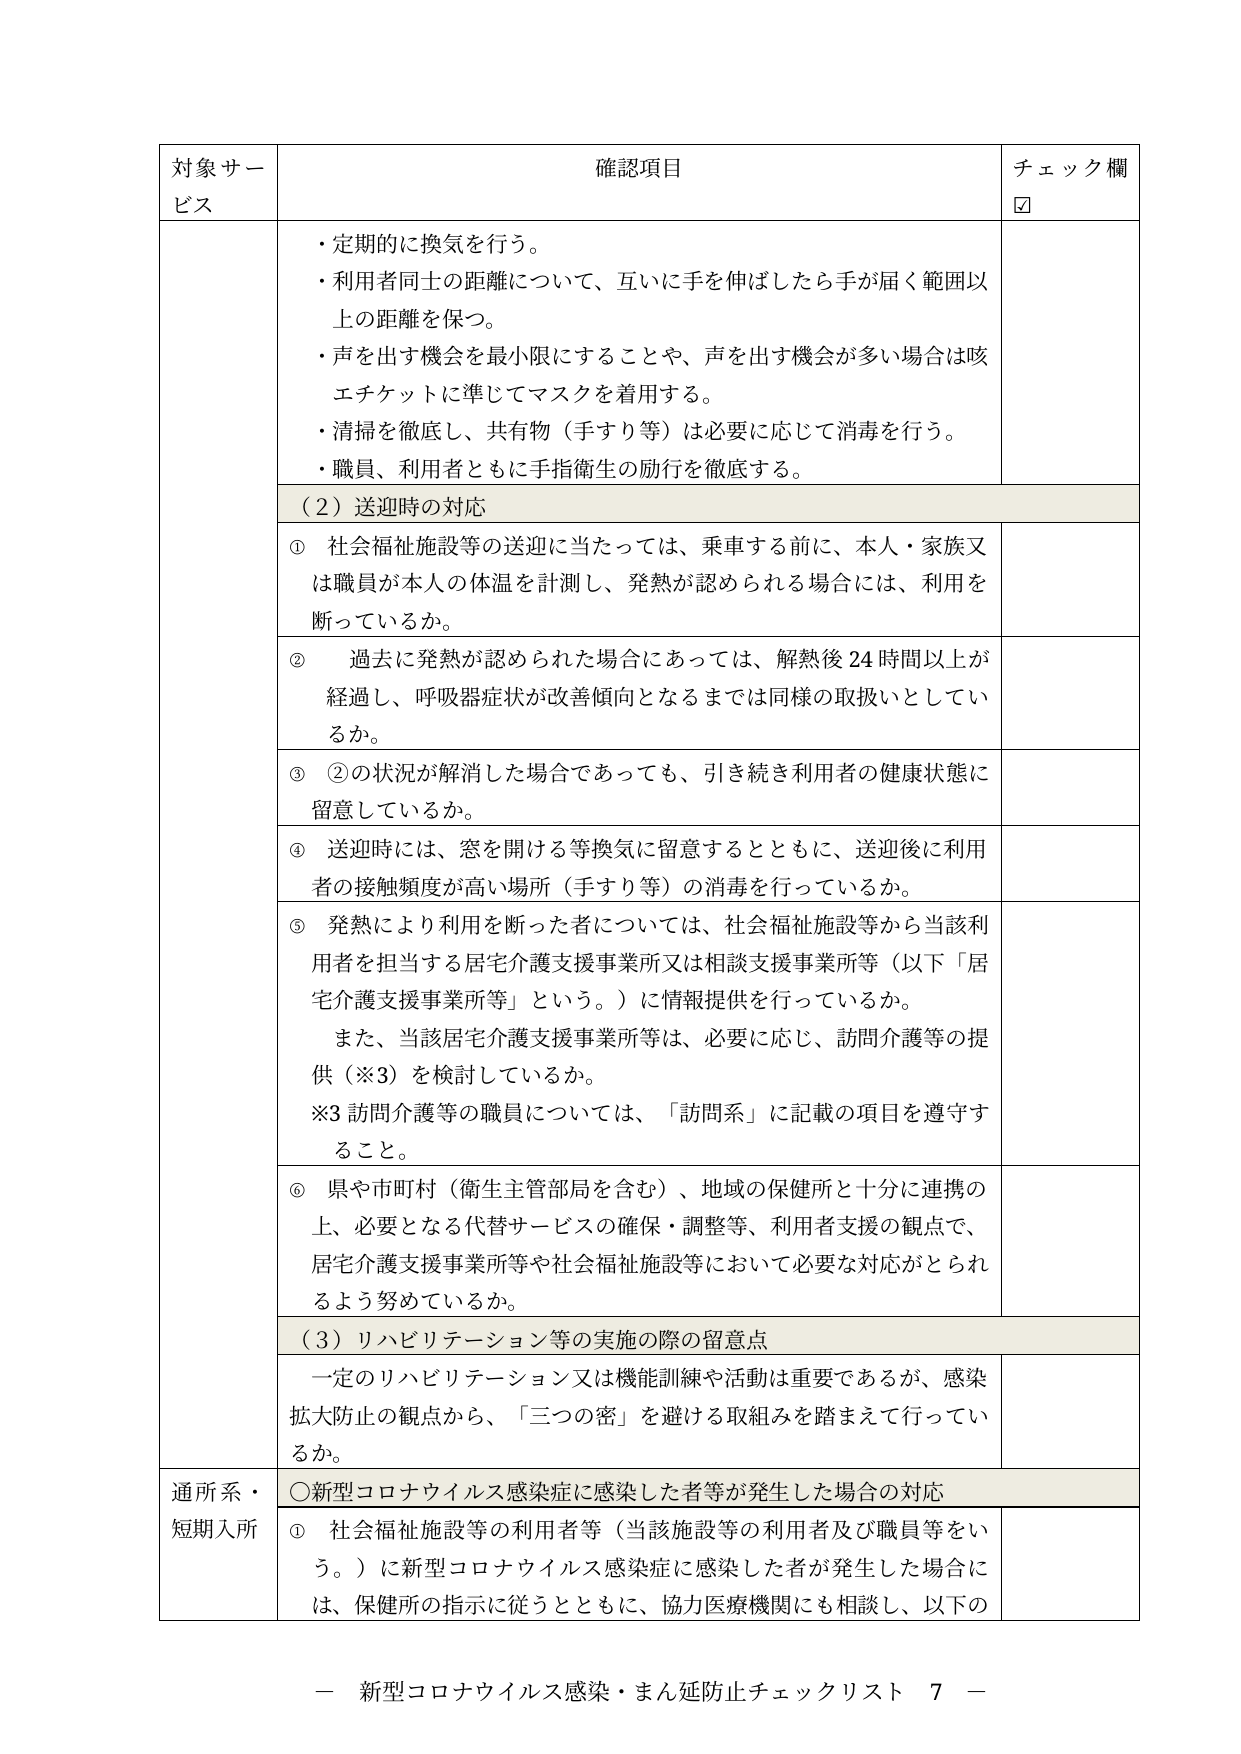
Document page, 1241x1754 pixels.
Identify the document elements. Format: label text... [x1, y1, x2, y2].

table_cell ③ ②の状況が解消した場合であっても、引き続き利用者の健康状態に留意しているか。 [278, 750, 1001, 825]
table_cell ④ 送迎時には、窓を開ける等換気に留意するとともに、送迎後に利用者の接触頻度が高い場所（手すり等）の消毒を行っているか。 [278, 826, 1001, 901]
table_cell ⑤ 発熱により利用を断った者については、社会福祉施設等から当該利用者を担当する居宅介護支援事業所又は相談支援事業所等（以下「居宅介護支援事業所等」という。）に情報提供を行っているか。 また、当該居宅介護支援事業所等は、必要に応じ、訪問介護等の提供（※3）を検討しているか。 ※3 訪問介護等の職員については、「訪問系」に記載の項目を遵守すること。 [278, 902, 1001, 1165]
table_cell [1002, 523, 1139, 636]
table_cell 過去に発熱が認められた場合にあっては、解熱後24時間以上が経過し、呼吸器症状が改善傾向となるまでは同様の取扱いとしているか。 [278, 637, 1001, 749]
table_cell [1002, 1166, 1139, 1316]
table_cell 一定のリハビリテーション又は機能訓練や活動は重要であるが、感染拡大防止の観点から、「三つの密」を避ける取組みを踏まえて行っているか。 [278, 1355, 1001, 1468]
table_cell （３）リハビリテーション等の実施の際の留意点 [278, 1317, 1139, 1354]
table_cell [278, 221, 1001, 483]
table_cell （２）送迎時の対応 [278, 485, 1139, 522]
table_cell [1002, 750, 1139, 825]
table_cell [1002, 902, 1139, 1165]
table_cell 通所系・短期入所 [160, 1469, 277, 1620]
table_cell ⑥ 県や市町村（衛生主管部局を含む）、地域の保健所と十分に連携の上、必要となる代替サービスの確保・調整等、利用者支援の観点で、居宅介護支援事業所等や社会福祉施設等において必要な対応がとられるよう努めているか。 [278, 1166, 1001, 1316]
table_cell [1002, 1355, 1139, 1468]
table_header チェック欄☑ [1002, 145, 1139, 220]
table_header 対象サービス [160, 145, 277, 220]
table_cell [1002, 1508, 1139, 1620]
table_header 確認項目 [278, 145, 1001, 220]
table_cell [1002, 637, 1139, 749]
table_cell [1002, 826, 1139, 901]
table_cell ① 社会福祉施設等の送迎に当たっては、乗車する前に、本人・家族又は職員が本人の体温を計測し、発熱が認められる場合には、利用を断っているか。 [278, 523, 1001, 636]
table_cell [278, 1508, 1001, 1620]
table_cell [1002, 221, 1139, 483]
table_cell 〇新型コロナウイルス感染症に感染した者等が発生した場合の対応 [278, 1469, 1139, 1506]
